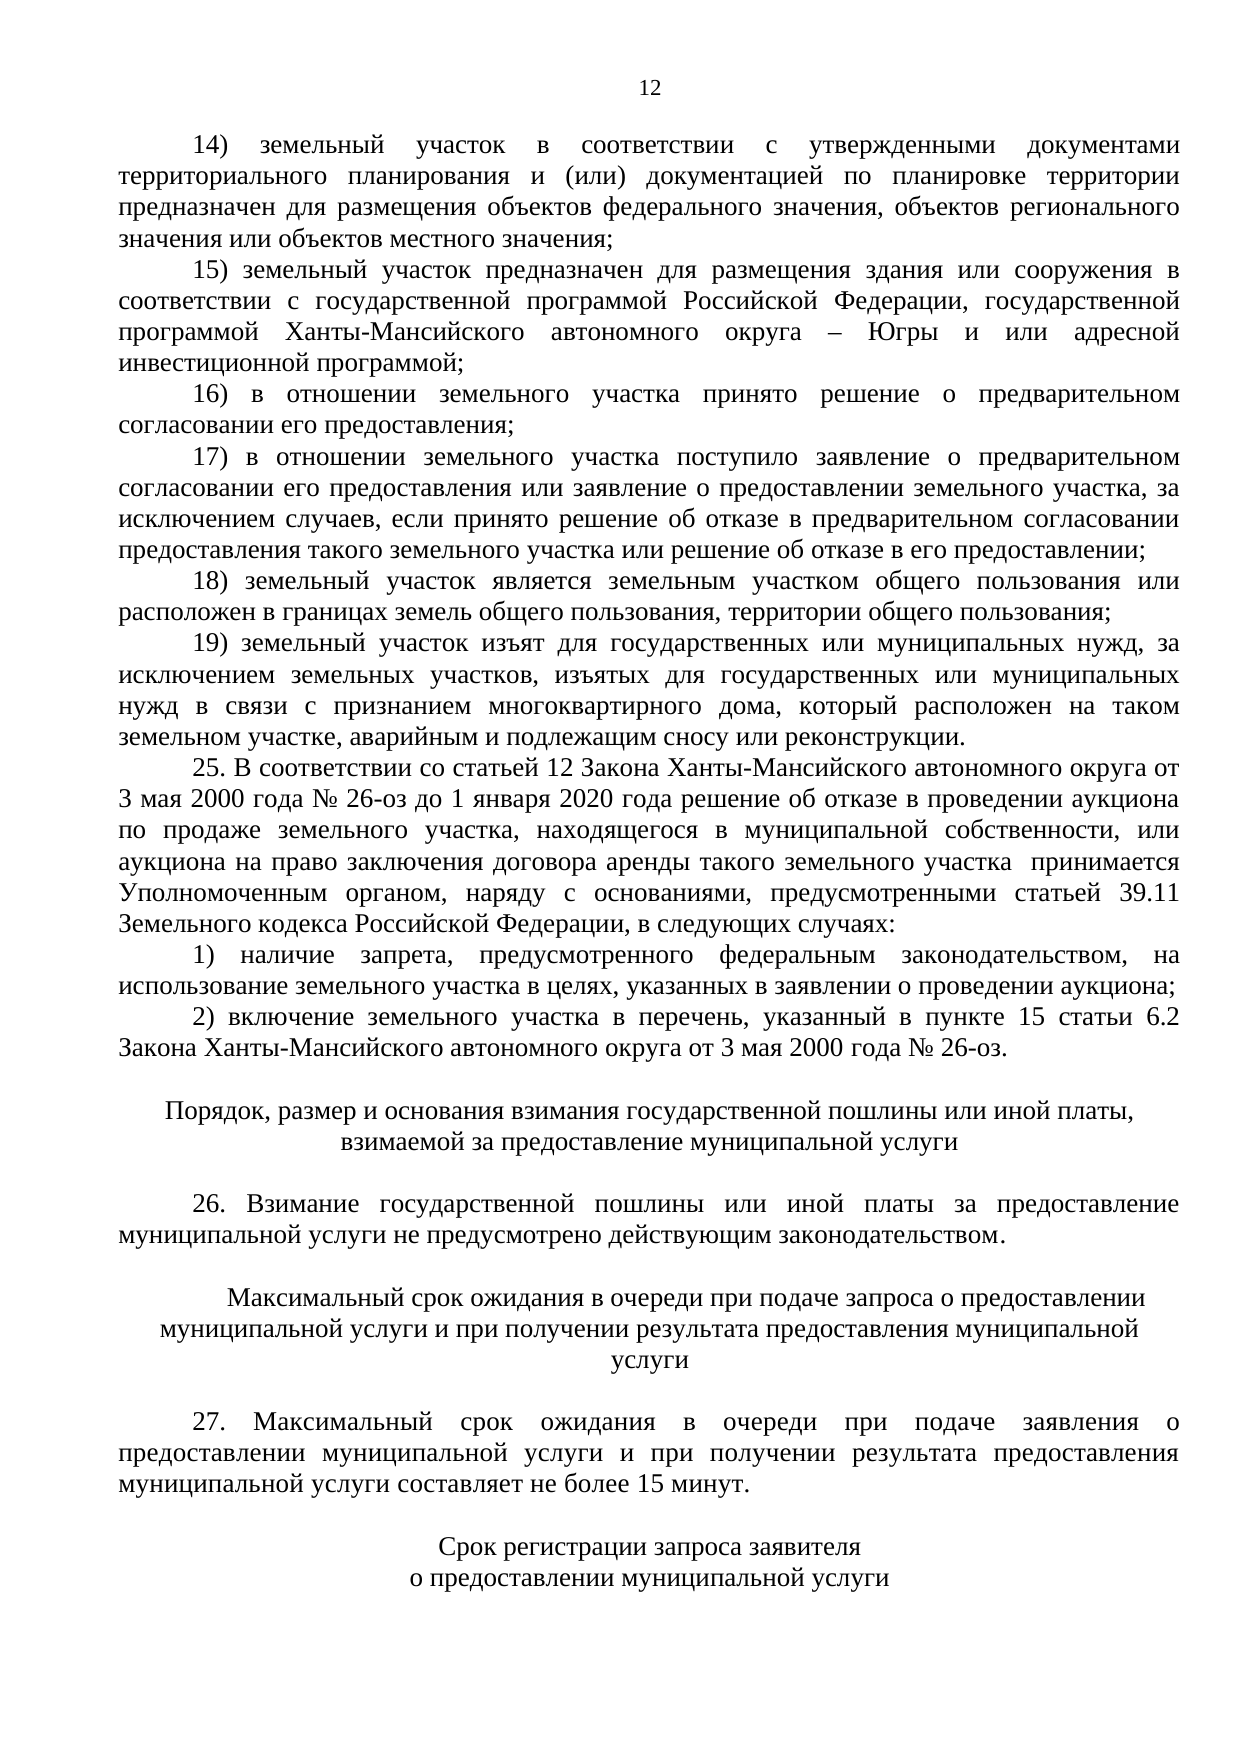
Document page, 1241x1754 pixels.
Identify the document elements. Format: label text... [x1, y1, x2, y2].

text 27. Максимальный срок ожидания в очереди при подаче заявления о предоставлении муниципальной услуги и при получении результата предоставления муниципальной услуги составляет не более 15 минут. [118, 1405, 1181, 1499]
text 19) земельный участок изъят для государственных или муниципальных нужд, за исключением земельных участков, изъятых для государственных или муниципальных нужд в связи с признанием многоквартирного дома, который расположен на таком земельном участке, аварийным и подлежащим сносу или реконструкции. [118, 627, 1181, 751]
text Срок регистрации запроса заявителя [118, 1530, 1181, 1561]
text 16) в отношении земельного участка принято решение о предварительном согласовании его предоставления; [118, 377, 1181, 440]
text 2) включение земельного участка в перечень, указанный в пункте 15 статьи 6.2 Закона Ханты-Мансийского автономного округа от 3 мая 2000 года № 26-оз. [118, 1000, 1181, 1063]
text 1) наличие запрета, предусмотренного федеральным законодательством, на использование земельного участка в целях, указанных в заявлении о проведении аукциона; [118, 938, 1181, 1000]
text 26. Взимание государственной пошлины или иной платы за предоставление муниципальной услуги не предусмотрено действующим законодательством. [118, 1187, 1181, 1249]
text 25. В соответствии со статьей 12 Закона Ханты-Мансийского автономного округа от 3 мая 2000 года № 26-оз до 1 января 2020 года решение об отказе в проведении аукциона по продаже земельного участка, находящегося в муниципальной собственности, или аукциона на право заключения договора аренды такого земельного участка принимается Уполномоченным органом, наряду с основаниями, предусмотренными статьей 39.11 Земельного кодекса Российской Федерации, в следующих случаях: [118, 751, 1181, 938]
text 18) земельный участок является земельным участком общего пользования или расположен в границах земель общего пользования, территории общего пользования; [118, 564, 1181, 627]
text 14) земельный участок в соответствии с утвержденными документами территориального планирования и (или) документацией по планировке территории предназначен для размещения объектов федерального значения, объектов регионального значения или объектов местного значения; [118, 128, 1181, 253]
text 15) земельный участок предназначен для размещения здания или сооружения в соответствии с государственной программой Российской Федерации, государственной программой Ханты-Мансийского автономного округа – Югры и или адресной инвестиционной программой; [118, 253, 1181, 377]
text 17) в отношении земельного участка поступило заявление о предварительном согласовании его предоставления или заявление о предоставлении земельного участка, за исключением случаев, если принято решение об отказе в предварительном согласовании предоставления такого земельного участка или решение об отказе в его предоставлении; [118, 440, 1181, 564]
text Порядок, размер и основания взимания государственной пошлины или иной платы, взимаемой за предоставление муниципальной услуги [118, 1094, 1181, 1156]
text о предоставлении муниципальной услуги [118, 1561, 1181, 1592]
text Максимальный срок ожидания в очереди при подаче запроса о предоставлении муниципальной услуги и при получении результата предоставления муниципальной услуги [118, 1281, 1181, 1374]
